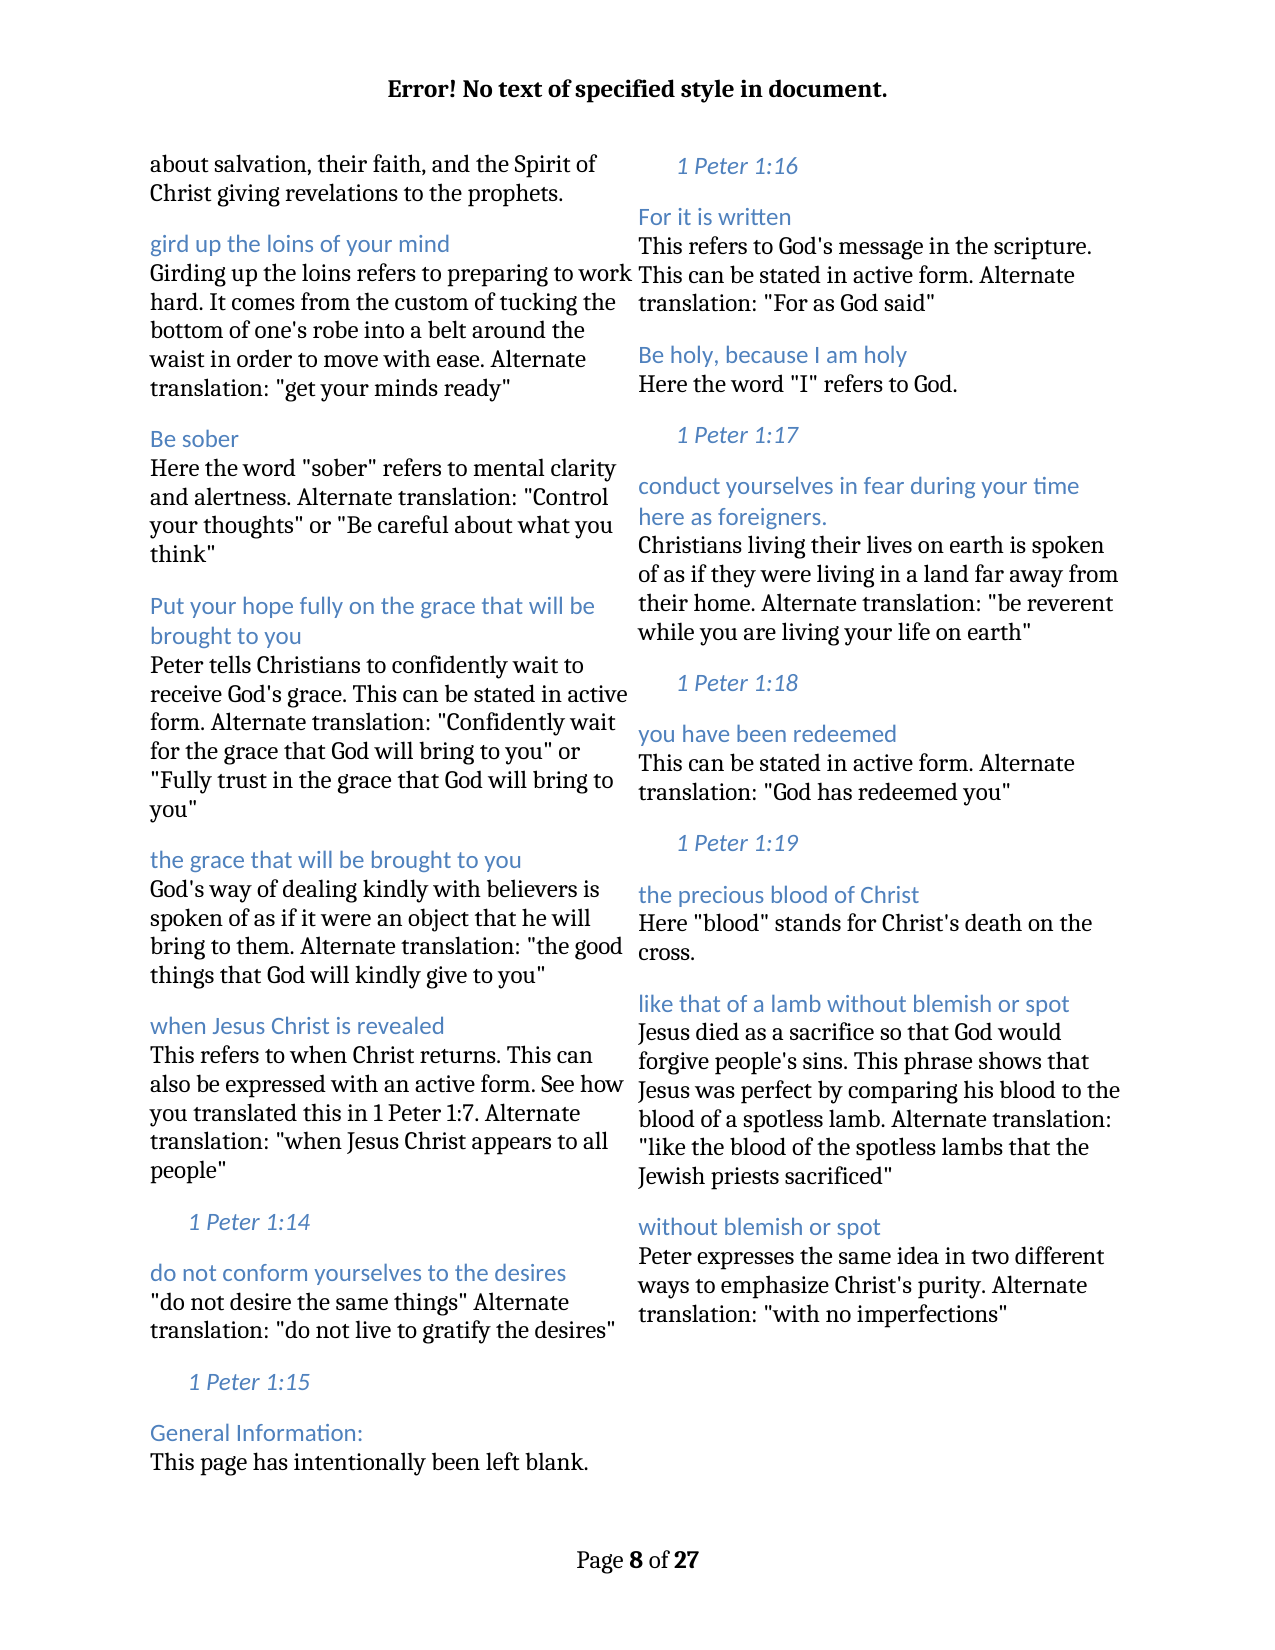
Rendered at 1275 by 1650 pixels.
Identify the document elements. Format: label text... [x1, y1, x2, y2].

text Jesus died as a sacrifice so that God would forgive people's sins. This phrase shows that Jesus was perfect by comparing his blood to the blood of a spotless lamb. Alternate translation: "like the blood of the spotless lambs that the Jewish priests sacrificed" [638, 1018, 1125, 1191]
subtitle you have been redeemed [638, 719, 1125, 749]
subtitle 1 Peter 1:14 [150, 1206, 637, 1236]
subtitle conduct yourselves in fear during your time here as foreigners. [638, 470, 1125, 531]
text This page has intentionally been left blank. [150, 1448, 637, 1476]
subtitle Be sober [150, 423, 637, 454]
text "do not desire the same things" Alternate translation: "do not live to gratify the desires" [150, 1287, 637, 1345]
text This refers to when Christ returns. This can also be expressed with an active form. See how you translated this in 1 Peter 1:7. Alternate translation: "when Jesus Christ appears to all people" [150, 1041, 637, 1185]
text Here the word "sober" refers to mental clarity and alertness. Alternate translation: "Control your thoughts" or "Be careful about what you think" [150, 454, 637, 569]
text Peter tells Christians to confidently wait to receive God's grace. This can be stated in active form. Alternate translation: "Confidently wait for the grace that God will bring to you" or "Fully trust in the grace that God will bring to you" [150, 651, 637, 823]
subtitle 1 Peter 1:17 [638, 419, 1125, 449]
subtitle the grace that will be brought to you [150, 844, 637, 875]
subtitle Put your hope fully on the grace that will be brought to you [150, 590, 637, 651]
subtitle without blemish or spot [638, 1212, 1125, 1242]
subtitle For it is written [638, 201, 1125, 232]
text Here "blood" stands for Christ's death on the cross. [638, 909, 1125, 967]
text Girding up the loins refers to preparing to work hard. It comes from the custom of tucking the bottom of one's robe into a belt around the waist in order to move with ease. Alternate translation: "get your minds ready" [150, 259, 637, 403]
text Christians living their lives on earth is spoken of as if they were living in a land far away from their home. Alternate translation: "be reverent while you are living your life on earth" [638, 531, 1125, 646]
subtitle the precious blood of Christ [638, 879, 1125, 909]
subtitle 1 Peter 1:16 [638, 150, 1125, 181]
subtitle 1 Peter 1:18 [638, 667, 1125, 698]
subtitle 1 Peter 1:19 [638, 827, 1125, 858]
text Peter expresses the same idea in two different ways to emphasize Christ's purity. Alternate translation: "with no imperfections" [638, 1242, 1125, 1328]
subtitle General Information: [150, 1417, 637, 1448]
text This can be stated in active form. Alternate translation: "God has redeemed you" [638, 749, 1125, 807]
text God's way of dealing kindly with believers is spoken of as if it were an object that he will bring to them. Alternate translation: "the good things that God will kindly give to you" [150, 875, 637, 990]
subtitle do not conform yourselves to the desires [150, 1257, 637, 1287]
subtitle like that of a lamb without blemish or spot [638, 988, 1125, 1018]
subtitle Be holy, because I am holy [638, 339, 1125, 369]
subtitle gird up the loins of your mind [150, 228, 637, 259]
subtitle 1 Peter 1:15 [150, 1366, 637, 1396]
text Here the word "I" refers to God. [638, 369, 1125, 398]
subtitle when Jesus Christ is revealed [150, 1011, 637, 1041]
text This refers to God's message in the scripture. This can be stated in active form. Alternate translation: "For as God said" [638, 232, 1125, 318]
